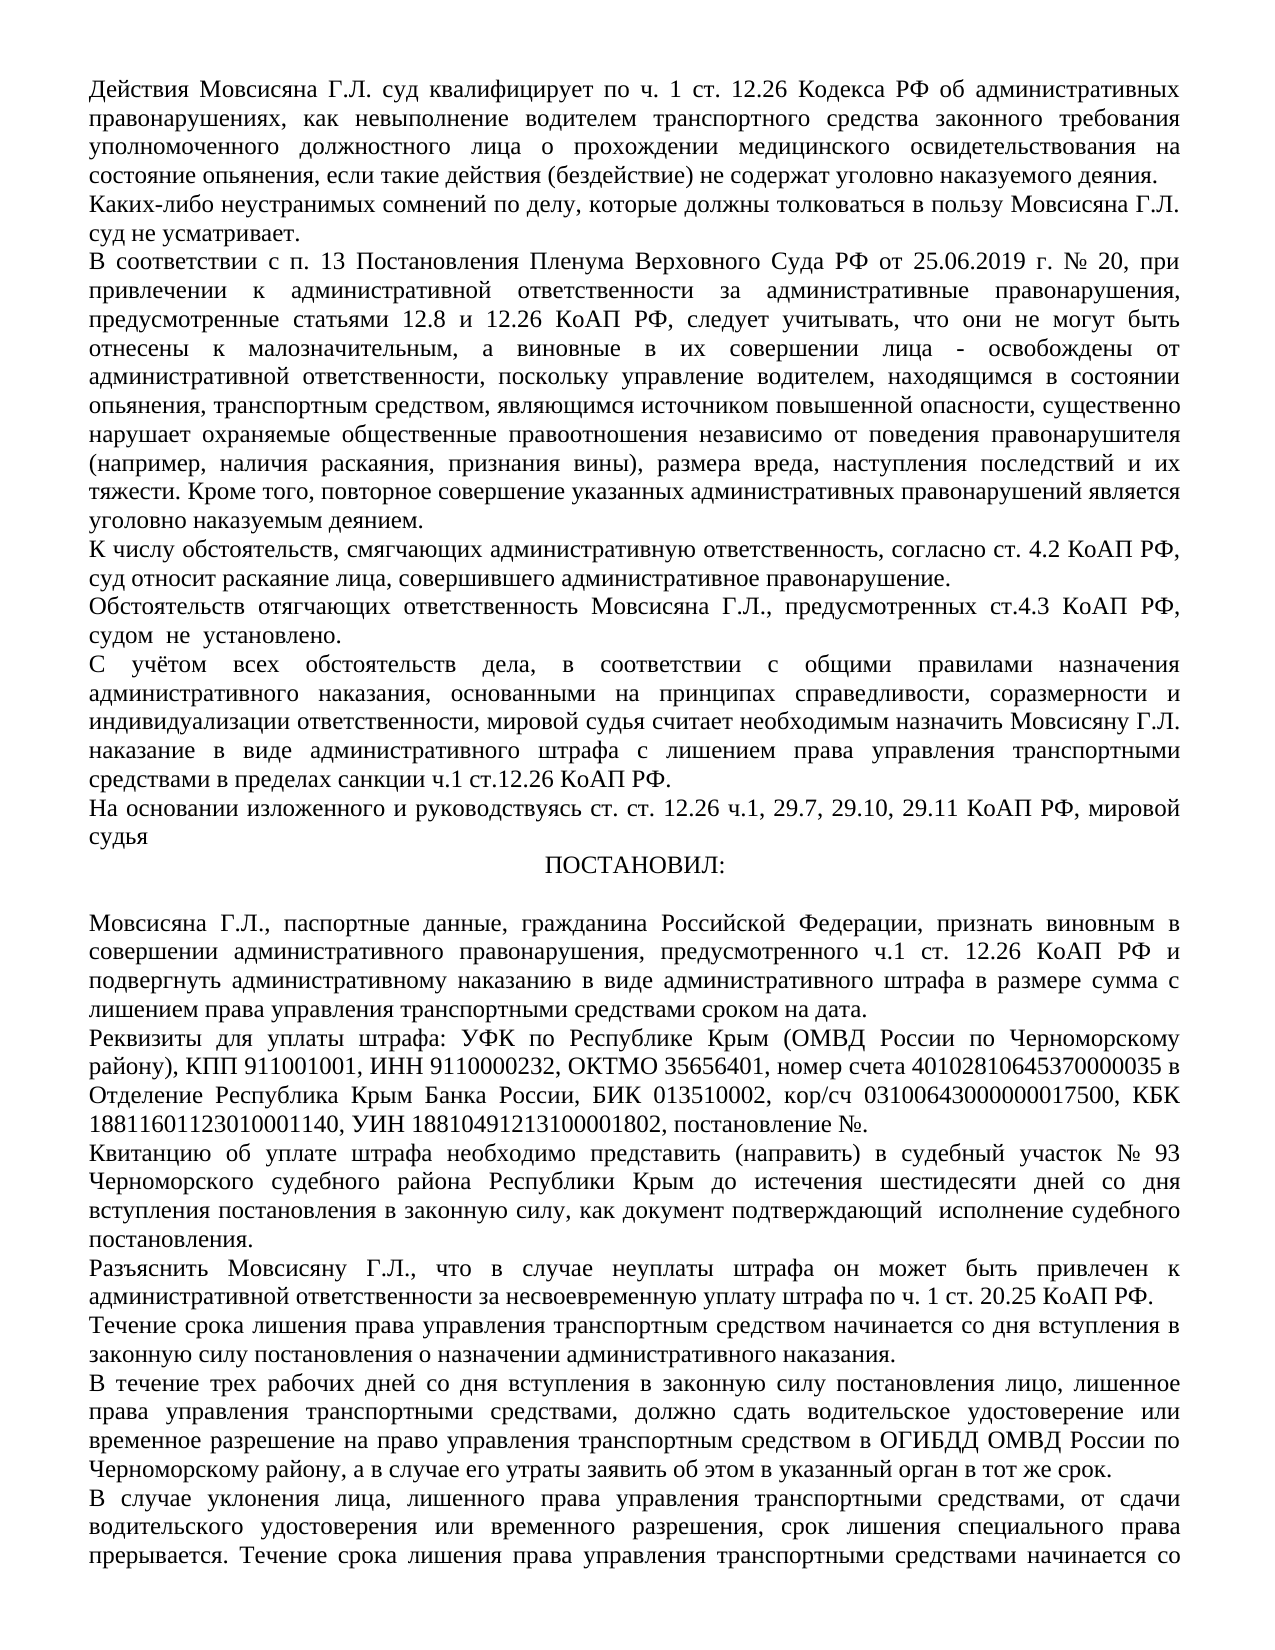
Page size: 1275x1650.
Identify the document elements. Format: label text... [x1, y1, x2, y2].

text Квитанцию об уплате штрафа необходимо представить (направить) в судебный участок № 93 Черноморского судебного района Республики Крым до истечения шестидесяти дней со дня вступления постановления в законную силу, как документ подтверждающий исполнение судебного постановления. [89, 1138, 1181, 1253]
text Мовсисяна Г.Л., паспортные данные, гражданина Российской Федерации, признать виновным в совершении административного правонарушения, предусмотренного ч.1 ст. 12.26 КоАП РФ и подвергнуть административному наказанию в виде административного штрафа в размере сумма с лишением права управления транспортными средствами сроком на дата. [89, 908, 1181, 1023]
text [89, 1483, 1181, 1569]
text Действия Мовсисяна Г.Л. суд квалифицирует по ч. 1 ст. 12.26 Кодекса РФ об административных правонарушениях, как невыполнение водителем транспортного средства законного требования уполномоченного должностного лица о прохождении медицинского освидетельствования на состояние опьянения, если такие действия (бездействие) не содержат уголовно наказуемого деяния. [89, 74, 1181, 189]
text В соответствии с п. 13 Постановления Пленума Верховного Суда РФ от 25.06.2019 г. № 20, при привлечении к административной ответственности за административные правонарушения, предусмотренные статьями 12.8 и 12.26 КоАП РФ, следует учитывать, что они не могут быть отнесены к малозначительным, а виновные в их совершении лица - освобождены от административной ответственности, поскольку управление водителем, находящимся в состоянии опьянения, транспортным средством, являющимся источником повышенной опасности, существенно нарушает охраняемые общественные правоотношения независимо от поведения правонарушителя (например, наличия раскаяния, признания вины), размера вреда, наступления последствий и их тяжести. Кроме того, повторное совершение указанных административных правонарушений является уголовно наказуемым деянием. [89, 246, 1181, 534]
text На основании изложенного и руководствуясь ст. ст. 12.26 ч.1, 29.7, 29.10, 29.11 КоАП РФ, мировой судья [89, 793, 1181, 850]
text Каких-либо неустранимых сомнений по делу, которые должны толковаться в пользу Мовсисяна Г.Л. суд не усматривает. [89, 189, 1181, 246]
text ПОСТАНОВИЛ: [89, 850, 1181, 879]
text Разъяснить Мовсисяну Г.Л., что в случае неуплаты штрафа он может быть привлечен к административной ответственности за несвоевременную уплату штрафа по ч. 1 ст. 20.25 КоАП РФ. [89, 1253, 1181, 1310]
text Обстоятельств отягчающих ответственность Мовсисяна Г.Л., предусмотренных ст.4.3 КоАП РФ, судом не установлено. [89, 591, 1181, 649]
text Реквизиты для уплаты штрафа: УФК по Республике Крым (ОМВД России по Черноморскому району), КПП 911001001, ИНН 9110000232, ОКТМО 35656401, номер счета 40102810645370000035 в Отделение Республика Крым Банка России, БИК 013510002, кор/сч 03100643000000017500, КБК 18811601123010001140, УИН 18810491213100001802, постановление №. [89, 1023, 1181, 1138]
text К числу обстоятельств, смягчающих административную ответственность, согласно ст. 4.2 КоАП РФ, суд относит раскаяние лица, совершившего административное правонарушение. [89, 534, 1181, 591]
text В течение трех рабочих дней со дня вступления в законную силу постановления лицо, лишенное права управления транспортными средствами, должно сдать водительское удостоверение или временное разрешение на право управления транспортным средством в ОГИБДД ОМВД России по Черноморскому району, а в случае его утраты заявить об этом в указанный орган в тот же срок. [89, 1368, 1181, 1483]
text Течение срока лишения права управления транспортным средством начинается со дня вступления в законную силу постановления о назначении административного наказания. [89, 1310, 1181, 1368]
text С учётом всех обстоятельств дела, в соответствии с общими правилами назначения административного наказания, основанными на принципах справедливости, соразмерности и индивидуализации ответственности, мировой судья считает необходимым назначить Мовсисяну Г.Л. наказание в виде административного штрафа с лишением права управления транспортными средствами в пределах санкции ч.1 ст.12.26 КоАП РФ. [89, 649, 1181, 793]
